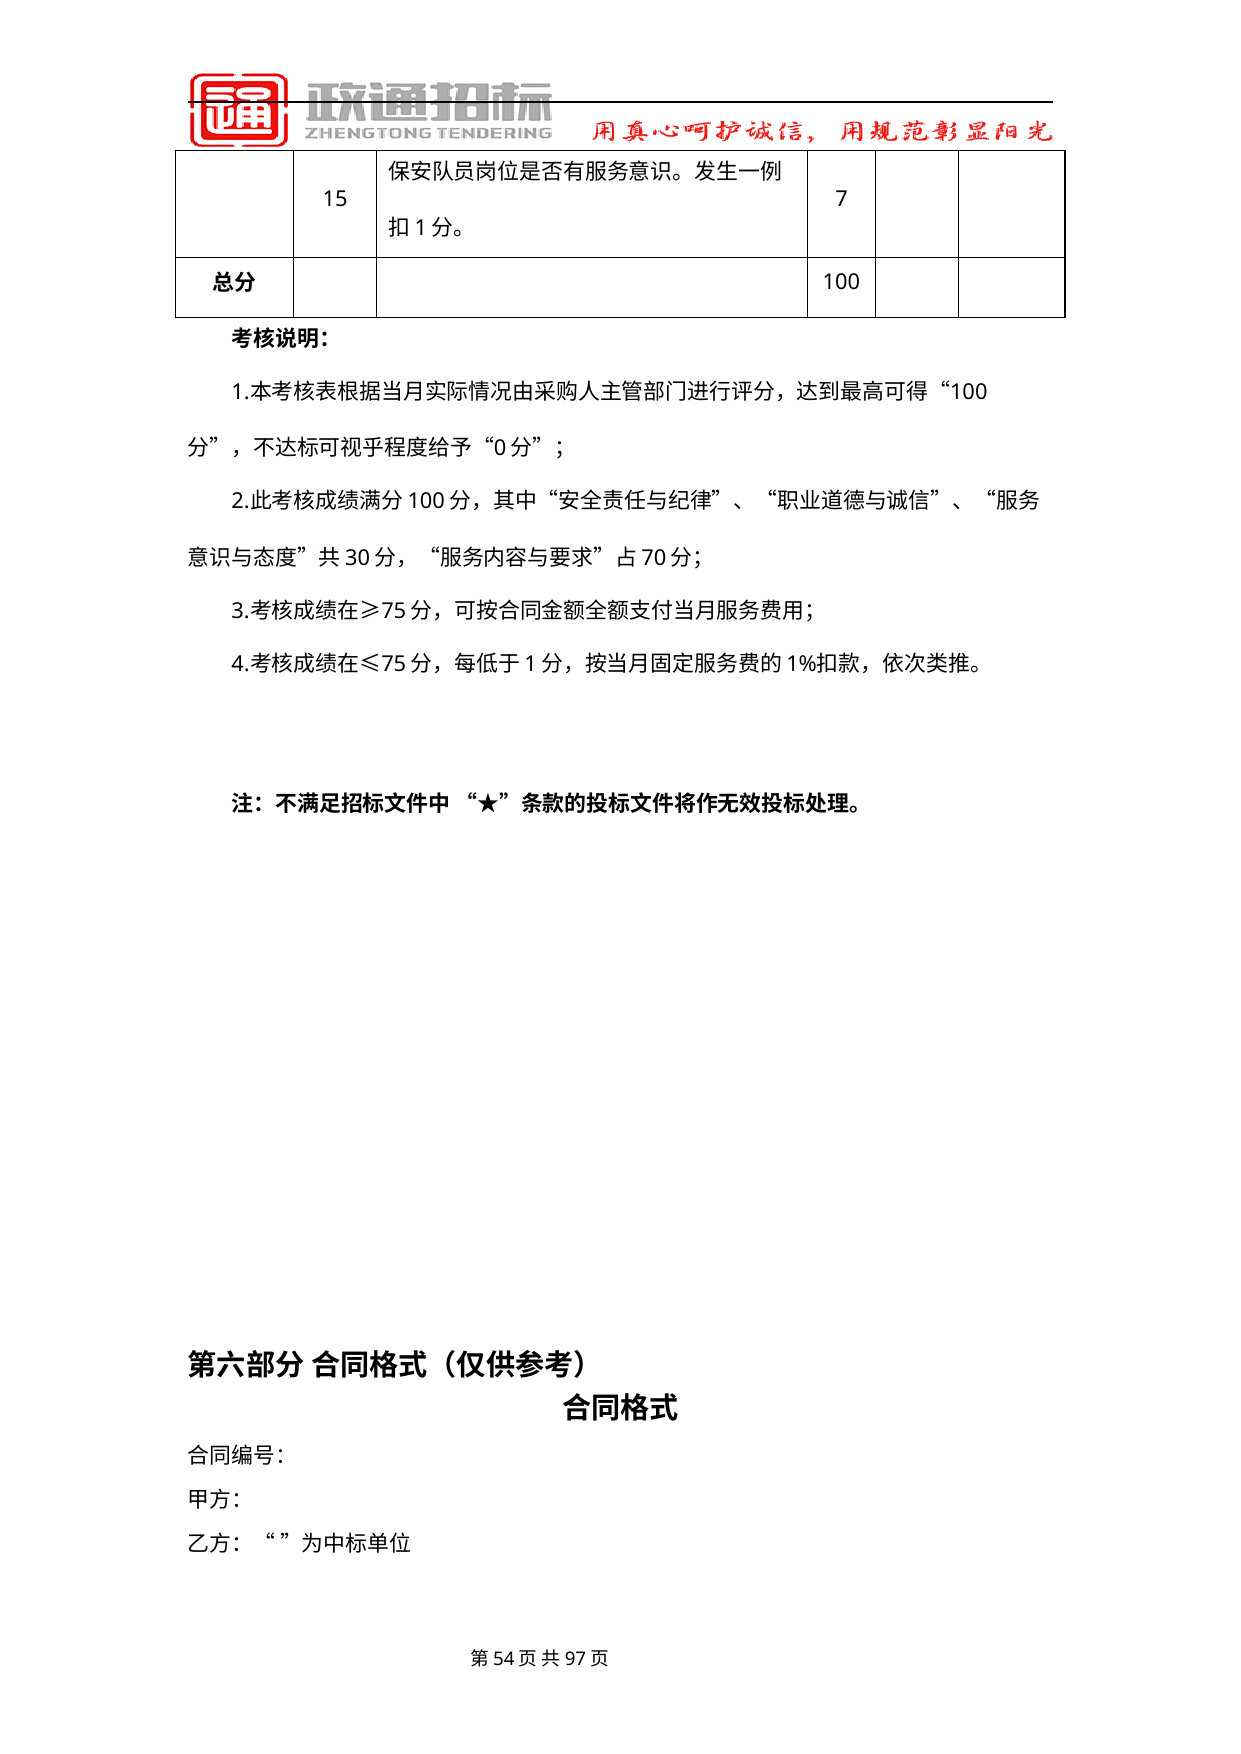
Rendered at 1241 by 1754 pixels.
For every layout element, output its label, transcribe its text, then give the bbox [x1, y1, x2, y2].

picture [188, 103, 1053, 147]
text 合同编号： [187, 1426, 994, 1470]
table_cell 总分 [176, 258, 293, 317]
text 考核说明： [187, 318, 1053, 355]
text 乙方：“ ”为中标单位 [187, 1514, 1053, 1558]
table_cell [377, 258, 807, 317]
subtitle 第六部分 合同格式（仅供参考） [187, 1342, 1053, 1384]
table_cell [959, 151, 1064, 257]
table_cell 100 [808, 258, 875, 317]
table_cell [959, 258, 1064, 317]
table_cell 保安队员岗位是否有服务意识。发生一例扣1分。 [377, 151, 807, 257]
text 1.本考核表根据当月实际情况由采购人主管部门进行评分，达到最高可得“100分”，不达标可视乎程度给予“0分”； [187, 371, 1053, 465]
text 甲方： [187, 1470, 1053, 1514]
table_cell [876, 151, 958, 257]
table_cell 15 [294, 151, 376, 257]
table_cell [876, 258, 958, 317]
subtitle 合同格式 [187, 1384, 1053, 1426]
text 2.此考核成绩满分100分，其中“安全责任与纪律”、“职业道德与诚信”、“服务意识与态度”共30分，“服务内容与要求”占70分； [187, 481, 1053, 574]
text 4.考核成绩在≤75分，每低于1分，按当月固定服务费的1%扣款，依次类推。 [187, 644, 1053, 681]
table_cell [294, 258, 376, 317]
text 3.考核成绩在≥75分，可按合同金额全额支付当月服务费用； [187, 590, 1053, 628]
text 注：不满足招标文件中 “★”条款的投标文件将作无效投标处理。 [187, 786, 1053, 818]
picture [188, 73, 1053, 101]
table_cell 7 [808, 151, 875, 257]
